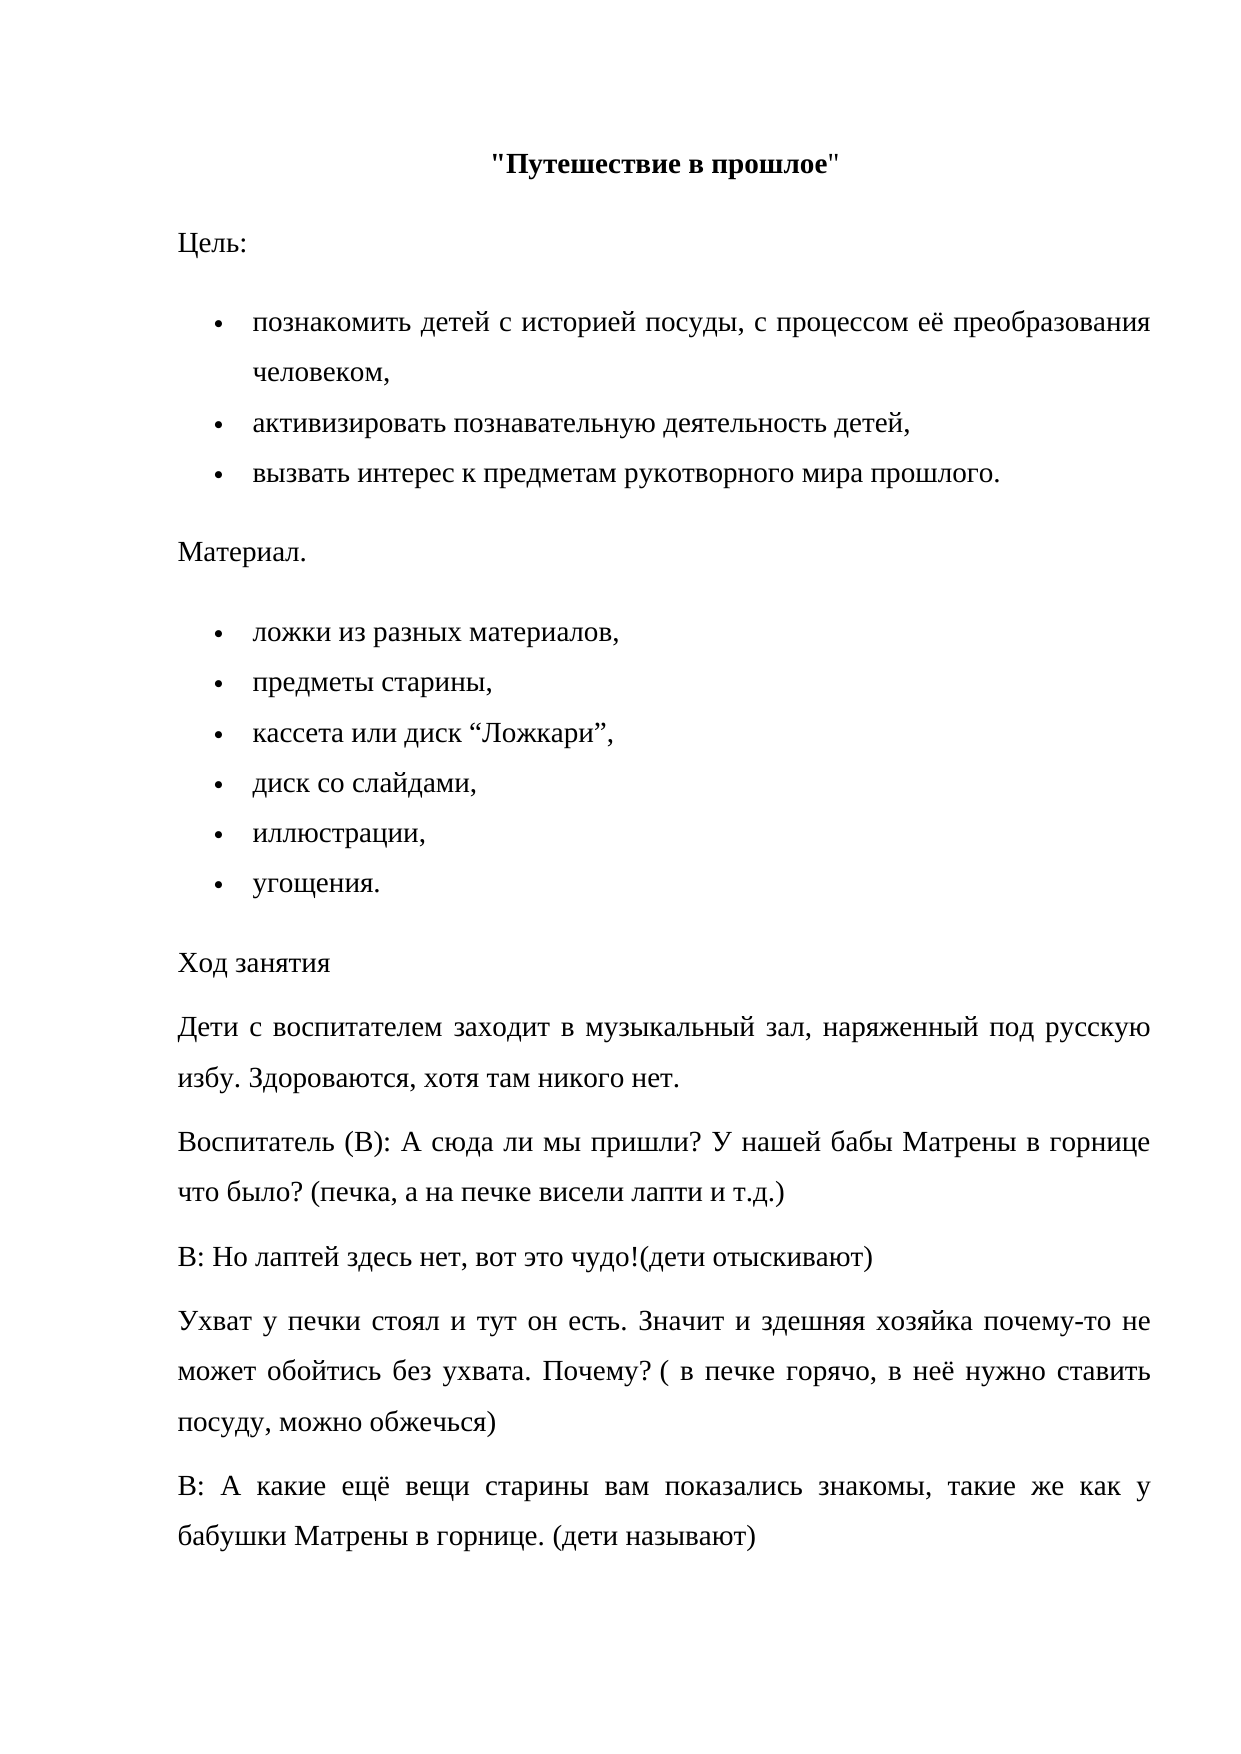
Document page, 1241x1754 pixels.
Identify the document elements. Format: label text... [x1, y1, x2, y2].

text "Путешествие в прошлое" [177, 146, 1152, 180]
list диск со слайдами, [215, 765, 1152, 798]
list угощения. [215, 866, 1152, 899]
text Ход занятия [177, 945, 1152, 979]
text Дети с воспитателем заходит в музыкальный зал, наряженный под русскую избу. Здороваются, хотя там никого нет. [177, 1009, 1152, 1093]
list ложки из разных материалов, [215, 614, 1152, 648]
text В: А какие ещё вещи старины вам показались знакомы, такие же как у бабушки Матрены в горнице. (дети называют) [177, 1468, 1152, 1552]
list познакомить детей с историей посуды, с процессом её преобразования человеком, [215, 304, 1152, 388]
list вызвать интерес к предметам рукотворного мира прошлого. [215, 455, 1152, 489]
list кассета или диск “Ложкари”, [215, 715, 1152, 748]
list активизировать познавательную деятельность детей, [215, 405, 1152, 438]
text Материал. [177, 534, 1152, 568]
list иллюстрации, [215, 815, 1152, 849]
text В: Но лаптей здесь нет, вот это чудо!(дети отыскивают) [177, 1239, 1152, 1272]
text Воспитатель (В): А сюда ли мы пришли? У нашей бабы Матрены в горнице что было? (печка, а на печке висели лапти и т.д.) [177, 1124, 1152, 1208]
text Ухват у печки стоял и тут он есть. Значит и здешняя хозяйка почему-то не может обойтись без ухвата. Почему? ( в печке горячо, в неё нужно ставить посуду, можно обжечься) [177, 1303, 1152, 1437]
list предметы старины, [215, 664, 1152, 698]
text Цель: [177, 225, 1152, 258]
